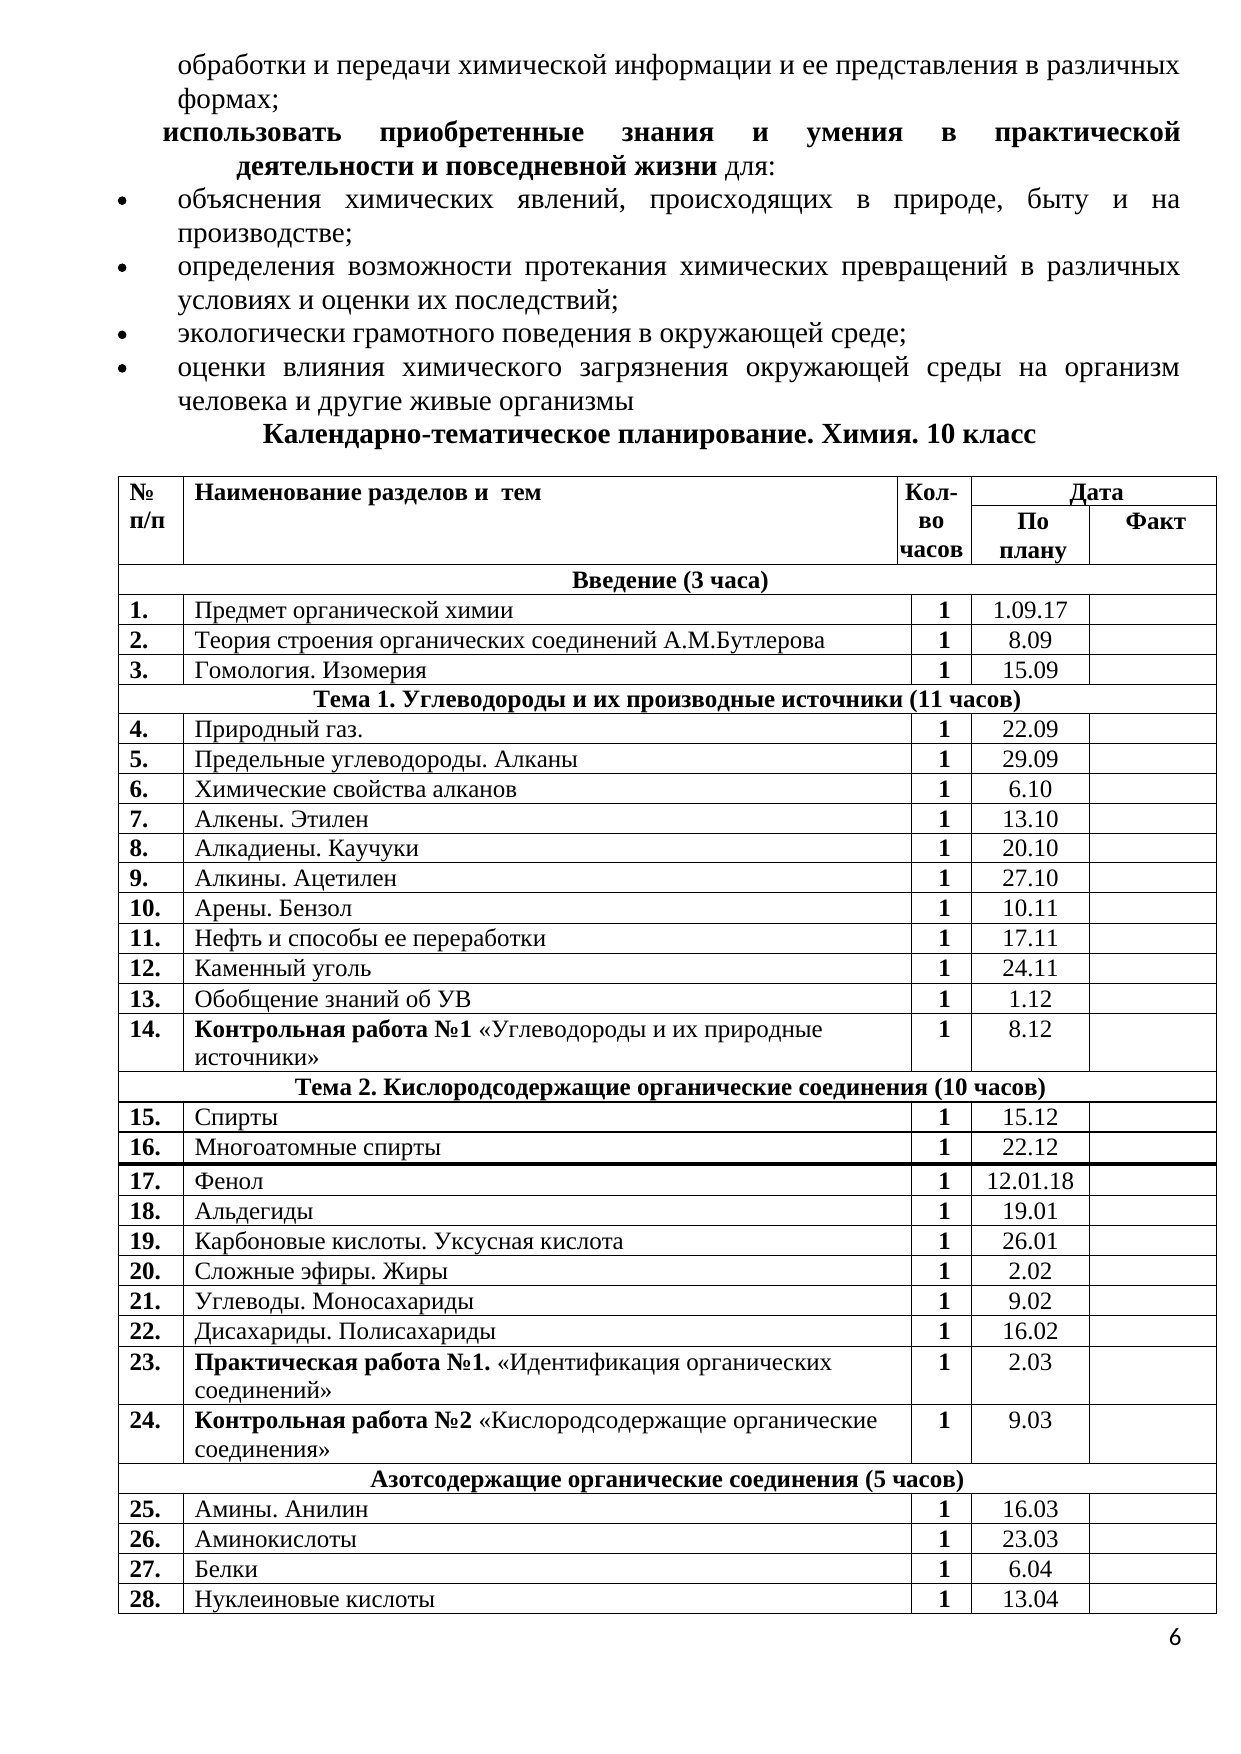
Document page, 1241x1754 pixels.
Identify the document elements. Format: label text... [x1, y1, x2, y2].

table_cell [1090, 1103, 1216, 1131]
table_cell 2.02 [972, 1256, 1089, 1285]
table_cell Практическая работа №1. «Идентификация органических соединений» [184, 1347, 911, 1404]
table_cell 8.09 [972, 625, 1089, 654]
table_cell Факт [1090, 506, 1216, 564]
table_cell [1090, 863, 1216, 892]
table_cell 13.04 [972, 1584, 1089, 1613]
table_cell [1090, 1133, 1216, 1162]
table_cell 20.10 [972, 834, 1089, 862]
table_cell [119, 1014, 183, 1071]
table_cell [1090, 1226, 1216, 1255]
table_cell [119, 744, 183, 773]
table_cell 1 [912, 893, 971, 922]
table_cell 10.11 [972, 893, 1089, 922]
table_cell [1090, 1554, 1216, 1583]
table_cell 1 [912, 1103, 971, 1131]
table_cell 6.10 [972, 774, 1089, 803]
table_cell 9.03 [972, 1405, 1089, 1463]
table_cell [119, 924, 183, 952]
table_cell 8.12 [972, 1014, 1089, 1071]
table_cell 15.12 [972, 1103, 1089, 1131]
table_cell [1090, 834, 1216, 862]
table_cell 15.09 [972, 655, 1089, 683]
table_cell 1 [912, 1494, 971, 1523]
table_cell 1 [912, 1196, 971, 1225]
table_cell [1090, 1014, 1216, 1071]
table_cell [119, 774, 183, 803]
table_cell 1 [912, 655, 971, 683]
list экологически грамотного поведения в окружающей среде; [118, 316, 1181, 349]
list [118, 47, 1181, 114]
table_cell 1 [912, 1316, 971, 1346]
table_cell 16.03 [972, 1494, 1089, 1523]
table_cell 13.10 [972, 804, 1089, 832]
table_cell [119, 1584, 183, 1613]
table_cell 1.09.17 [972, 595, 1089, 624]
table_cell Алкены. Этилен [184, 804, 911, 832]
table_cell 24.11 [972, 954, 1089, 983]
table_header Кол-во часов [898, 477, 971, 564]
table_cell 1 [912, 1524, 971, 1553]
table_cell 22.09 [972, 714, 1089, 743]
table_cell 1 [912, 595, 971, 624]
text использовать приобретенные знания и умения в практической деятельности и повседневной жизни для: [162, 114, 1181, 181]
table_cell 19.01 [972, 1196, 1089, 1225]
table_cell [1090, 984, 1216, 1013]
table_cell [119, 1405, 183, 1463]
table_cell 2.03 [972, 1347, 1089, 1404]
table_cell 1 [912, 1405, 971, 1463]
table_cell [1090, 1196, 1216, 1225]
text Календарно-тематическое планирование. Химия. 10 класс [118, 416, 1181, 450]
table_cell 1 [912, 1014, 971, 1071]
table_cell Карбоновые кислоты. Уксусная кислота [184, 1226, 911, 1255]
table_cell Каменный уголь [184, 954, 911, 983]
table_cell [119, 625, 183, 654]
list оценки влияния химического загрязнения окружающей среды на организм человека и другие живые организмы [118, 349, 1181, 416]
table_cell [1090, 924, 1216, 952]
table_cell [1090, 1405, 1216, 1463]
table_cell 1 [912, 774, 971, 803]
table_cell [119, 804, 183, 832]
table_cell [119, 1524, 183, 1553]
table_cell Альдегиды [184, 1196, 911, 1225]
table_cell 16.02 [972, 1316, 1089, 1346]
table_cell Сложные эфиры. Жиры [184, 1256, 911, 1285]
table_cell 1 [912, 804, 971, 832]
table_cell Спирты [184, 1103, 911, 1131]
table_cell Фенол [184, 1166, 911, 1195]
table_cell Углеводы. Моносахариды [184, 1286, 911, 1315]
table_cell 29.09 [972, 744, 1089, 773]
table_cell [1090, 1166, 1216, 1195]
table_cell 1 [912, 1256, 971, 1285]
table_cell Гомология. Изомерия [184, 655, 911, 683]
table_cell Многоатомные спирты [184, 1133, 911, 1162]
table_cell [1090, 714, 1216, 743]
table_cell Арены. Бензол [184, 893, 911, 922]
list объяснения химических явлений, происходящих в природе, быту и на производстве; [118, 181, 1181, 248]
table_cell [119, 954, 183, 983]
table_cell Азотсодержащие органические соединения (5 часов) [119, 1464, 1216, 1493]
table_cell [119, 655, 183, 683]
table_cell 23.03 [972, 1524, 1089, 1553]
table_cell [119, 1494, 183, 1523]
table_cell [1090, 1494, 1216, 1523]
table_cell 6.04 [972, 1554, 1089, 1583]
table_cell Алкины. Ацетилен [184, 863, 911, 892]
table_cell Дисахариды. Полисахариды [184, 1316, 911, 1346]
table_cell 1 [912, 1226, 971, 1255]
table_cell [119, 1133, 183, 1162]
table_cell Предельные углеводороды. Алканы [184, 744, 911, 773]
table_cell 1 [912, 1347, 971, 1404]
table_cell Химические свойства алканов [184, 774, 911, 803]
table_cell Белки [184, 1554, 911, 1583]
table_cell 1 [912, 954, 971, 983]
table_cell 1 [912, 863, 971, 892]
table_cell 27.10 [972, 863, 1089, 892]
table_header № п/п [119, 477, 183, 564]
table_cell Теория строения органических соединений А.М.Бутлерова [184, 625, 911, 654]
table_cell 1 [912, 1286, 971, 1315]
table_cell [119, 834, 183, 862]
table_cell [1090, 1256, 1216, 1285]
table_cell Введение (3 часа) [119, 565, 1216, 594]
table_cell [119, 1226, 183, 1255]
table_cell [1090, 1347, 1216, 1404]
table_cell 1 [912, 1554, 971, 1583]
table_cell [1090, 625, 1216, 654]
table_cell По плану [972, 506, 1089, 564]
table_cell Предмет органической химии [184, 595, 911, 624]
table_cell [1090, 774, 1216, 803]
table_cell Контрольная работа №2 «Кислородсодержащие органические соединения» [184, 1405, 911, 1463]
table_cell [119, 893, 183, 922]
table_cell [119, 1196, 183, 1225]
table_cell Амины. Анилин [184, 1494, 911, 1523]
table_cell [1090, 1286, 1216, 1315]
table_cell [1090, 655, 1216, 683]
table_cell Тема 2. Кислородсодержащие органические соединения (10 часов) [119, 1072, 1216, 1101]
table_cell [119, 1554, 183, 1583]
table_cell [119, 1316, 183, 1346]
table_cell [119, 595, 183, 624]
table_cell Нефть и способы ее переработки [184, 924, 911, 952]
table_cell [119, 1347, 183, 1404]
table_cell 1 [912, 714, 971, 743]
table_cell 1 [912, 1584, 971, 1613]
table_cell [119, 984, 183, 1013]
table_cell Обобщение знаний об УВ [184, 984, 911, 1013]
table_cell 1 [912, 744, 971, 773]
table_header Дата [972, 477, 1216, 505]
table_cell [1090, 1316, 1216, 1346]
table_cell 1.12 [972, 984, 1089, 1013]
table_cell [1090, 1524, 1216, 1553]
table_cell Аминокислоты [184, 1524, 911, 1553]
table_cell [1090, 1584, 1216, 1613]
table_cell 1 [912, 984, 971, 1013]
table_cell 1 [912, 924, 971, 952]
table_cell [1090, 744, 1216, 773]
table_cell Тема 1. Углеводороды и их производные источники (11 часов) [119, 685, 1216, 713]
table_cell 1 [912, 834, 971, 862]
table_cell [1090, 804, 1216, 832]
table_cell [1090, 893, 1216, 922]
table_cell 17.11 [972, 924, 1089, 952]
table_cell 1 [912, 625, 971, 654]
table_cell Нуклеиновые кислоты [184, 1584, 911, 1613]
table_cell [119, 863, 183, 892]
table_cell [119, 1166, 183, 1195]
table_cell [1090, 954, 1216, 983]
table_cell [119, 1286, 183, 1315]
table_cell [119, 1103, 183, 1131]
table_cell [119, 1256, 183, 1285]
table_cell Контрольная работа №1 «Углеводороды и их природные источники» [184, 1014, 911, 1071]
table_cell [119, 714, 183, 743]
table_cell 12.01.18 [972, 1166, 1089, 1195]
table_cell [1090, 595, 1216, 624]
table_cell Алкадиены. Каучуки [184, 834, 911, 862]
table_cell 26.01 [972, 1226, 1089, 1255]
table_cell 1 [912, 1166, 971, 1195]
table_cell 22.12 [972, 1133, 1089, 1162]
table_header Наименование разделов и тем [184, 477, 897, 564]
table_cell 1 [912, 1133, 971, 1162]
table_cell 9.02 [972, 1286, 1089, 1315]
list определения возможности протекания химических превращений в различных условиях и оценки их последствий; [118, 248, 1181, 316]
table_cell Природный газ. [184, 714, 911, 743]
